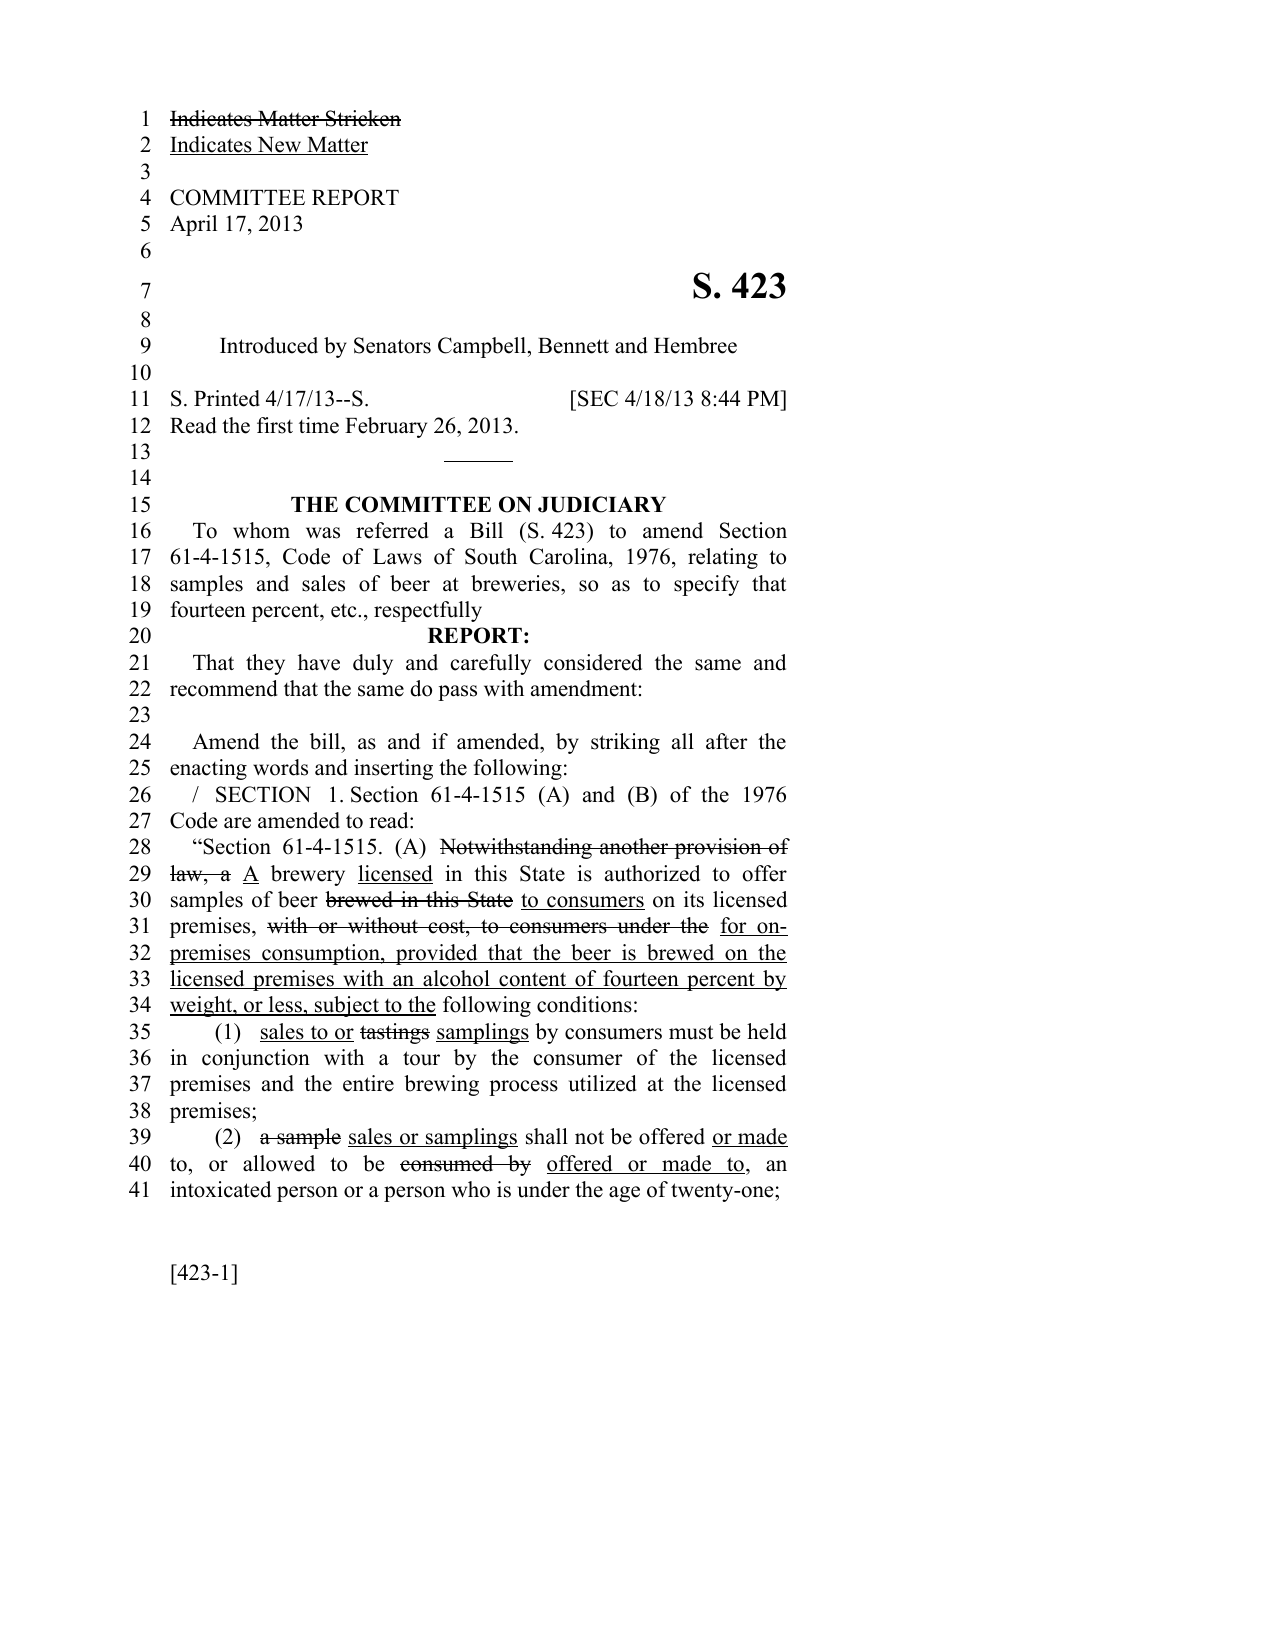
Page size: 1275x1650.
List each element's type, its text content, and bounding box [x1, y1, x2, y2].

text Indicates New Matter [169, 131, 787, 158]
text S. 423 [169, 263, 787, 306]
text S. Printed 4/17/13--S. [SEC 4/18/13 8:44 PM] [169, 385, 787, 412]
text Introduced by Senators Campbell, Bennett and Hembree [169, 333, 787, 359]
text Indicates Matter Stricken [169, 105, 787, 131]
text Amend the bill, as and if amended, by striking all after the enacting words and inserting the following: [169, 728, 787, 781]
text REPORT: [169, 622, 787, 649]
text / SECTION 1. Section 61-4-1515 (A) and (B) of the 1976 Code are amended to read: [169, 781, 787, 833]
text “Section 61-4-1515. (A) Notwithstanding another provision of law, a A brewery licensed in this State is authorized to offer samples of beer brewed in this State to consumers on its licensed premises, with or without cost, to consumers under the for on-premises consumption, provided that the beer is brewed on the licensed premises with an alcohol content of fourteen percent by weight, or less, subject to the following conditions: [169, 833, 787, 962]
text (2) a sample sales or samplings shall not be offered or made to, or allowed to be consumed by offered or made to, an intoxicated person or a person who is under the age of twenty-one; [169, 1123, 787, 1202]
text That they have duly and carefully considered the same and recommend that the same do pass with amendment: [169, 649, 787, 702]
text (1) sales to or tastings samplings by consumers must be held in conjunction with a tour by the consumer of the licensed premises and the entire brewing process utilized at the licensed premises; [169, 1018, 787, 1123]
text April 17, 2013 [169, 210, 787, 237]
text COMMITTEE REPORT [169, 184, 787, 210]
text To whom was referred a Bill (S. 423) to amend Section 61-4-1515, Code of Laws of South Carolina, 1976, relating to samples and sales of beer at breweries, so as to specify that fourteen percent, etc., respectfully [169, 517, 787, 622]
text THE COMMITTEE ON JUDICIARY [169, 491, 787, 517]
text Read the first time February 26, 2013. [169, 412, 787, 438]
